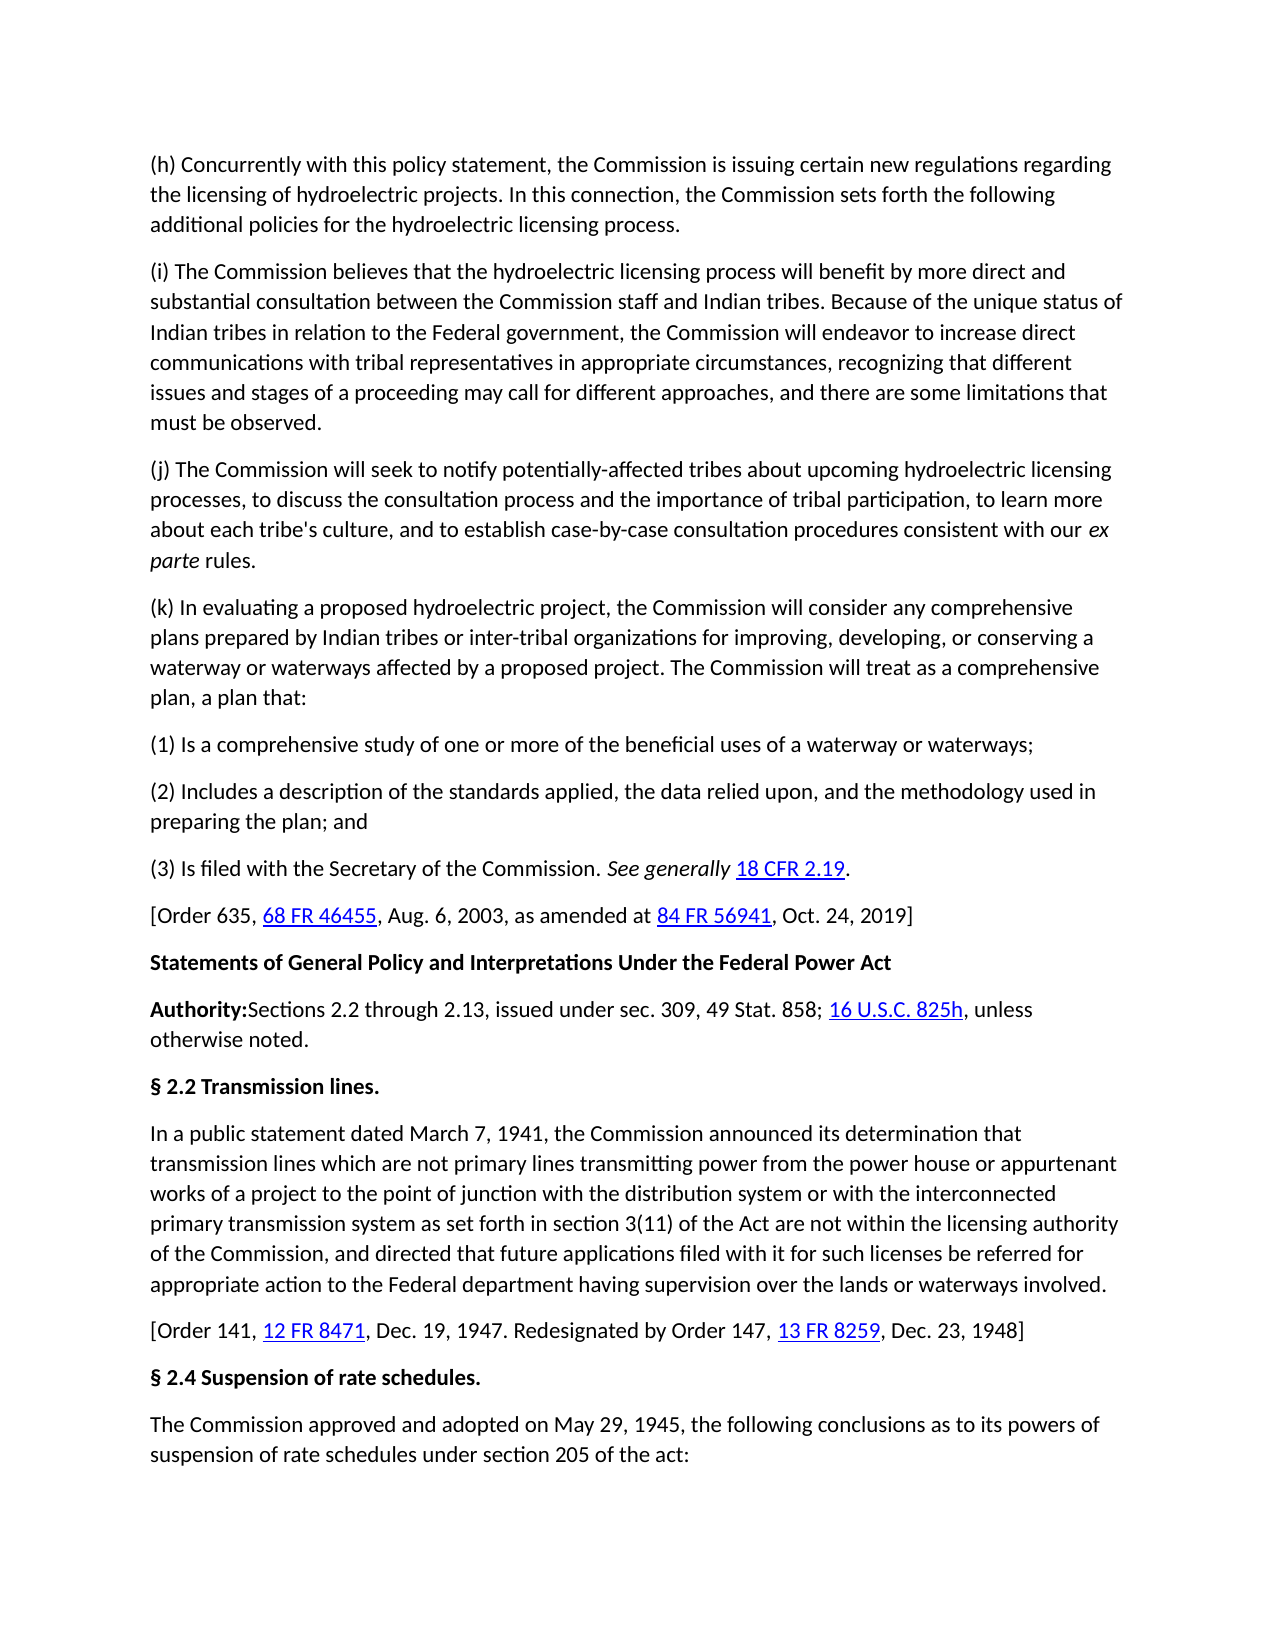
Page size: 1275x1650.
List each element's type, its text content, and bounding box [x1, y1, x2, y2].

text [Order 141, 12 FR 8471, Dec. 19, 1947. Redesignated by Order 147, 13 FR 8259, Dec. 23, 1948] [150, 1317, 1125, 1345]
text (k) In evaluating a proposed hydroelectric project, the Commission will consider any comprehensive plans prepared by Indian tribes or inter-tribal organizations for improving, developing, or conserving a waterway or waterways affected by a proposed project. The Commission will treat as a comprehensive plan, a plan that: [150, 593, 1125, 711]
text (3) Is filed with the Secretary of the Commission. See generally 18 CFR 2.19. [150, 854, 1125, 882]
text The Commission approved and adopted on May 29, 1945, the following conclusions as to its powers of suspension of rate schedules under section 205 of the act: [150, 1410, 1125, 1469]
text Authority:Sections 2.2 through 2.13, issued under sec. 309, 49 Stat. 858; 16 U.S.C. 825h, unless otherwise noted. [150, 995, 1125, 1053]
text (i) The Commission believes that the hydroelectric licensing process will benefit by more direct and substantial consultation between the Commission staff and Indian tribes. Because of the unique status of Indian tribes in relation to the Federal government, the Commission will endeavor to increase direct communications with tribal representatives in appropriate circumstances, recognizing that different issues and stages of a proceeding may call for different approaches, and there are some limitations that must be observed. [150, 257, 1125, 436]
text (h) Concurrently with this policy statement, the Commission is issuing certain new regulations regarding the licensing of hydroelectric projects. In this connection, the Commission sets forth the following additional policies for the hydroelectric licensing process. [150, 150, 1125, 238]
text § 2.2 Transmission lines. [150, 1072, 1125, 1100]
text § 2.4 Suspension of rate schedules. [150, 1363, 1125, 1392]
text Statements of General Policy and Interpretations Under the Federal Power Act [150, 948, 1125, 976]
text (1) Is a comprehensive study of one or more of the beneficial uses of a waterway or waterways; [150, 730, 1125, 758]
text [Order 635, 68 FR 46455, Aug. 6, 2003, as amended at 84 FR 56941, Oct. 24, 2019] [150, 901, 1125, 929]
text In a public statement dated March 7, 1941, the Commission announced its determination that transmission lines which are not primary lines transmitting power from the power house or appurtenant works of a project to the point of junction with the distribution system or with the interconnected primary transmission system as set forth in section 3(11) of the Act are not within the licensing authority of the Commission, and directed that future applications filed with it for such licenses be referred for appropriate action to the Federal department having supervision over the lands or waterways involved. [150, 1119, 1125, 1298]
text (j) The Commission will seek to notify potentially-affected tribes about upcoming hydroelectric licensing processes, to discuss the consultation process and the importance of tribal participation, to learn more about each tribe's culture, and to establish case-by-case consultation procedures consistent with our ex parte rules. [150, 455, 1125, 574]
text (2) Includes a description of the standards applied, the data relied upon, and the methodology used in preparing the plan; and [150, 777, 1125, 835]
